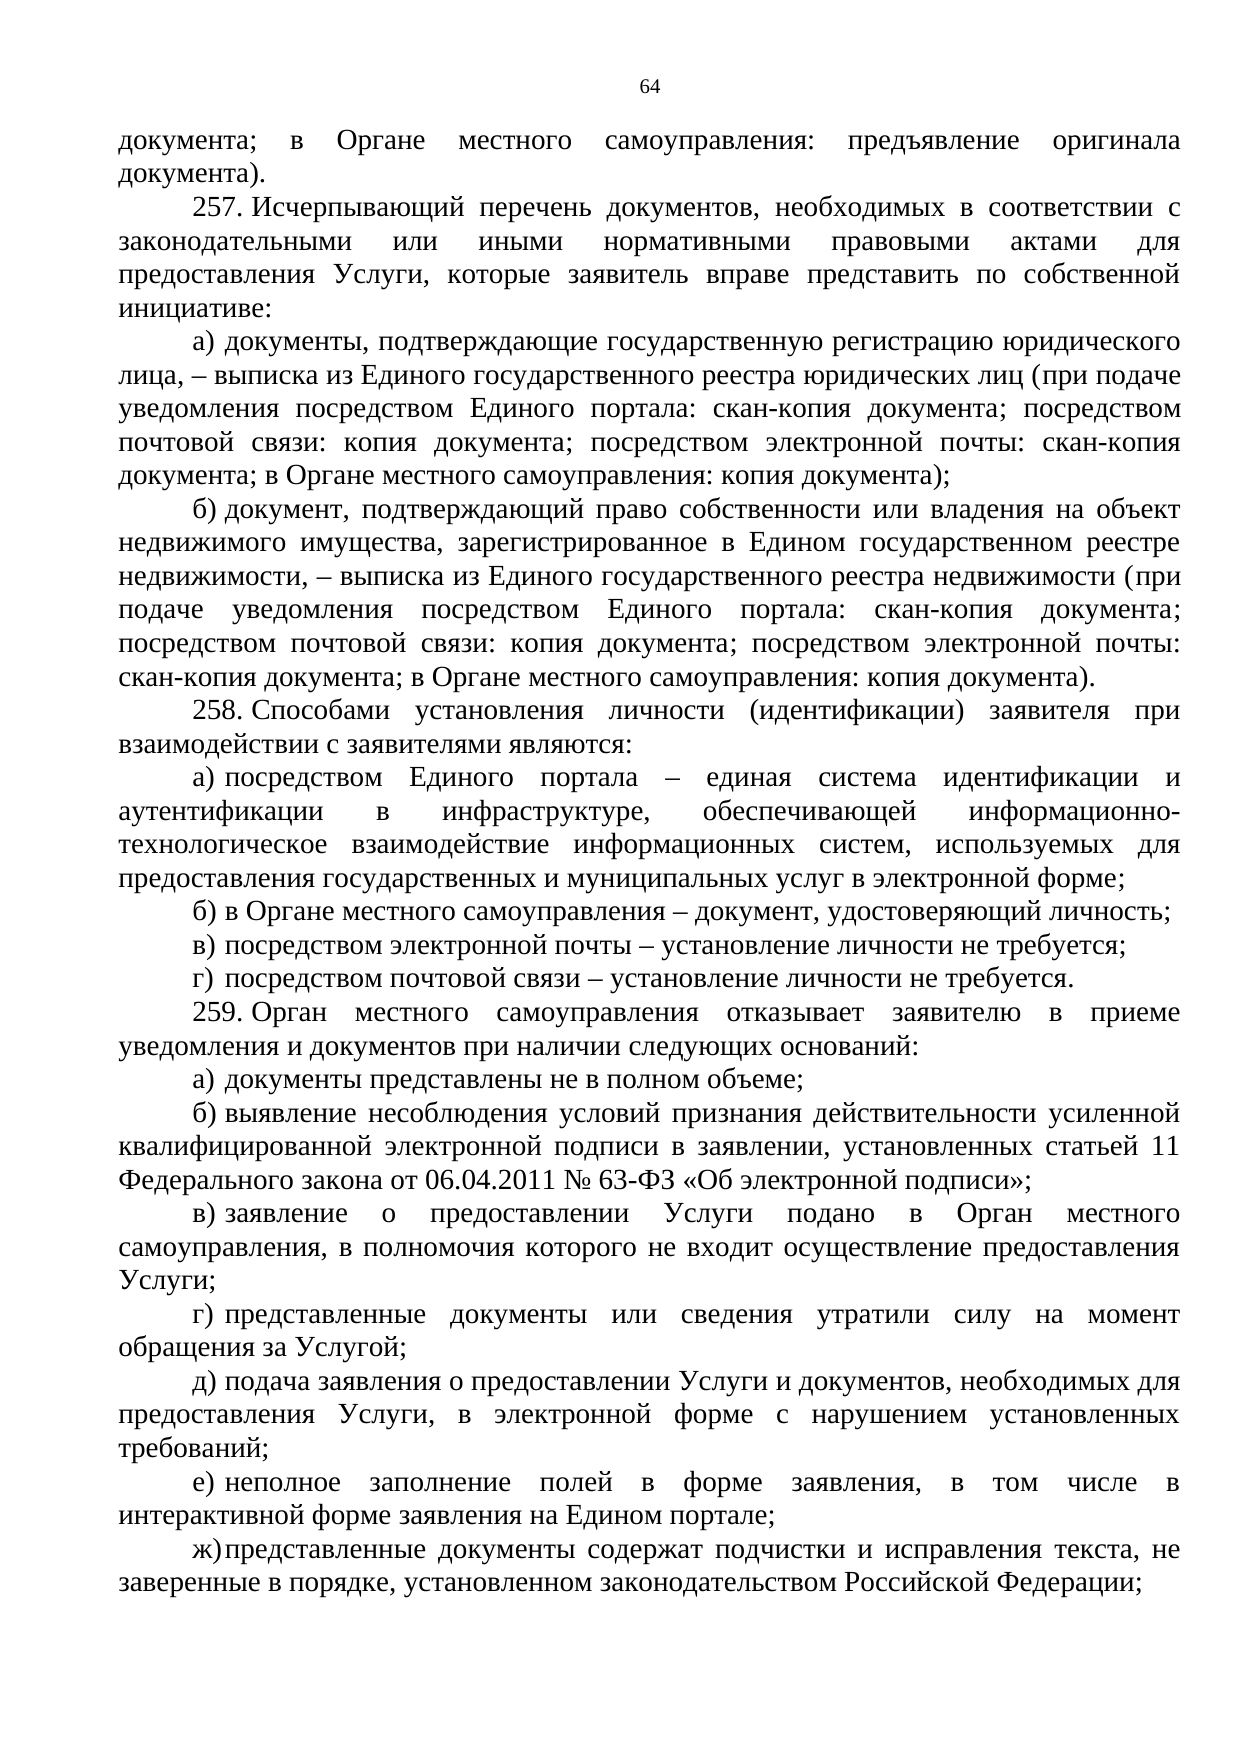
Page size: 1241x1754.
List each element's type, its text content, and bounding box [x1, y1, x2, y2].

list неполное заполнение полей в форме заявления, в том числе в интерактивной форме заявления на Едином портале ; [118, 1464, 1181, 1531]
list представленные документы содержат подчистки и исправления текста, не заверенные в порядке, установленном законодательством Российской Федерации; [118, 1531, 1181, 1598]
list посредством электронной почты – установление личности не требуется; [118, 927, 1181, 961]
list документы представлены не в полном объеме; [118, 1061, 1181, 1095]
list Орган местного самоуправления отказывает заявителю в приеме уведомления и документов при наличии следующих оснований: [118, 994, 1181, 1061]
list заявление о предоставлении Услуги подано в Орган местного самоуправления, в полномочия которого не входит осуществление предоставления Услуги; [118, 1195, 1181, 1296]
list Способами установления личности (идентификации) заявителя при взаимодействии с заявителями являются: [118, 692, 1181, 759]
list в Органе местного самоуправления – документ, удостоверяющий личность; [118, 893, 1181, 927]
list Исчерпывающий перечень документов, необходимых в соответствии с законодательными или иными нормативными правовыми актами для предоставления Услуги, которые заявитель вправе представить по собственной инициативе: [118, 189, 1181, 323]
list подача заявления о предоставлении Услуги и документов, необходимых для предоставления Услуги, в электронной форме с нарушением установленных требований; [118, 1363, 1181, 1464]
list документы, подтверждающие государственную регистрацию юридического лица, – выписка из Единого государственного реестра юридических лиц (при подаче уведомления посредством Единого портала: скан-копия документа; посредством почтовой связи: копия документа; посредством электронной почты: скан-копия документа; в Органе местного самоуправления: копия документа); [118, 323, 1181, 491]
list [118, 122, 1181, 189]
list выявление несоблюдения условий признания действительности усиленной квалифицированной электронной подписи в заявлении, установленных статьей 11 Федерального закона от 06.04.2011 № 63-ФЗ «Об электронной подписи»; [118, 1095, 1181, 1195]
list документ, подтверждающий право собственности или владения на объект недвижимого имущества, зарегистрированное в Едином государственном реестре недвижимости, – выписка из Единого государственного реестра недвижимости (при подаче уведомления посредством Единого портала: скан-копия документа; посредством почтовой связи: копия документа; посредством электронной почты: скан-копия документа; в Органе местного самоуправления: копия документа). [118, 491, 1181, 692]
list посредством почтовой связи – установление личности не требуется. [118, 961, 1181, 994]
list посредством Единого портала – единая система идентификации и аутентификации в инфраструктуре, обеспечивающей информационно-технологическое взаимодействие информационных систем, используемых для предоставления государственных и муниципальных услуг в электронной форме; [118, 759, 1181, 893]
list представленные документы или сведения утратили силу на момент обращения за Услугой; [118, 1296, 1181, 1363]
